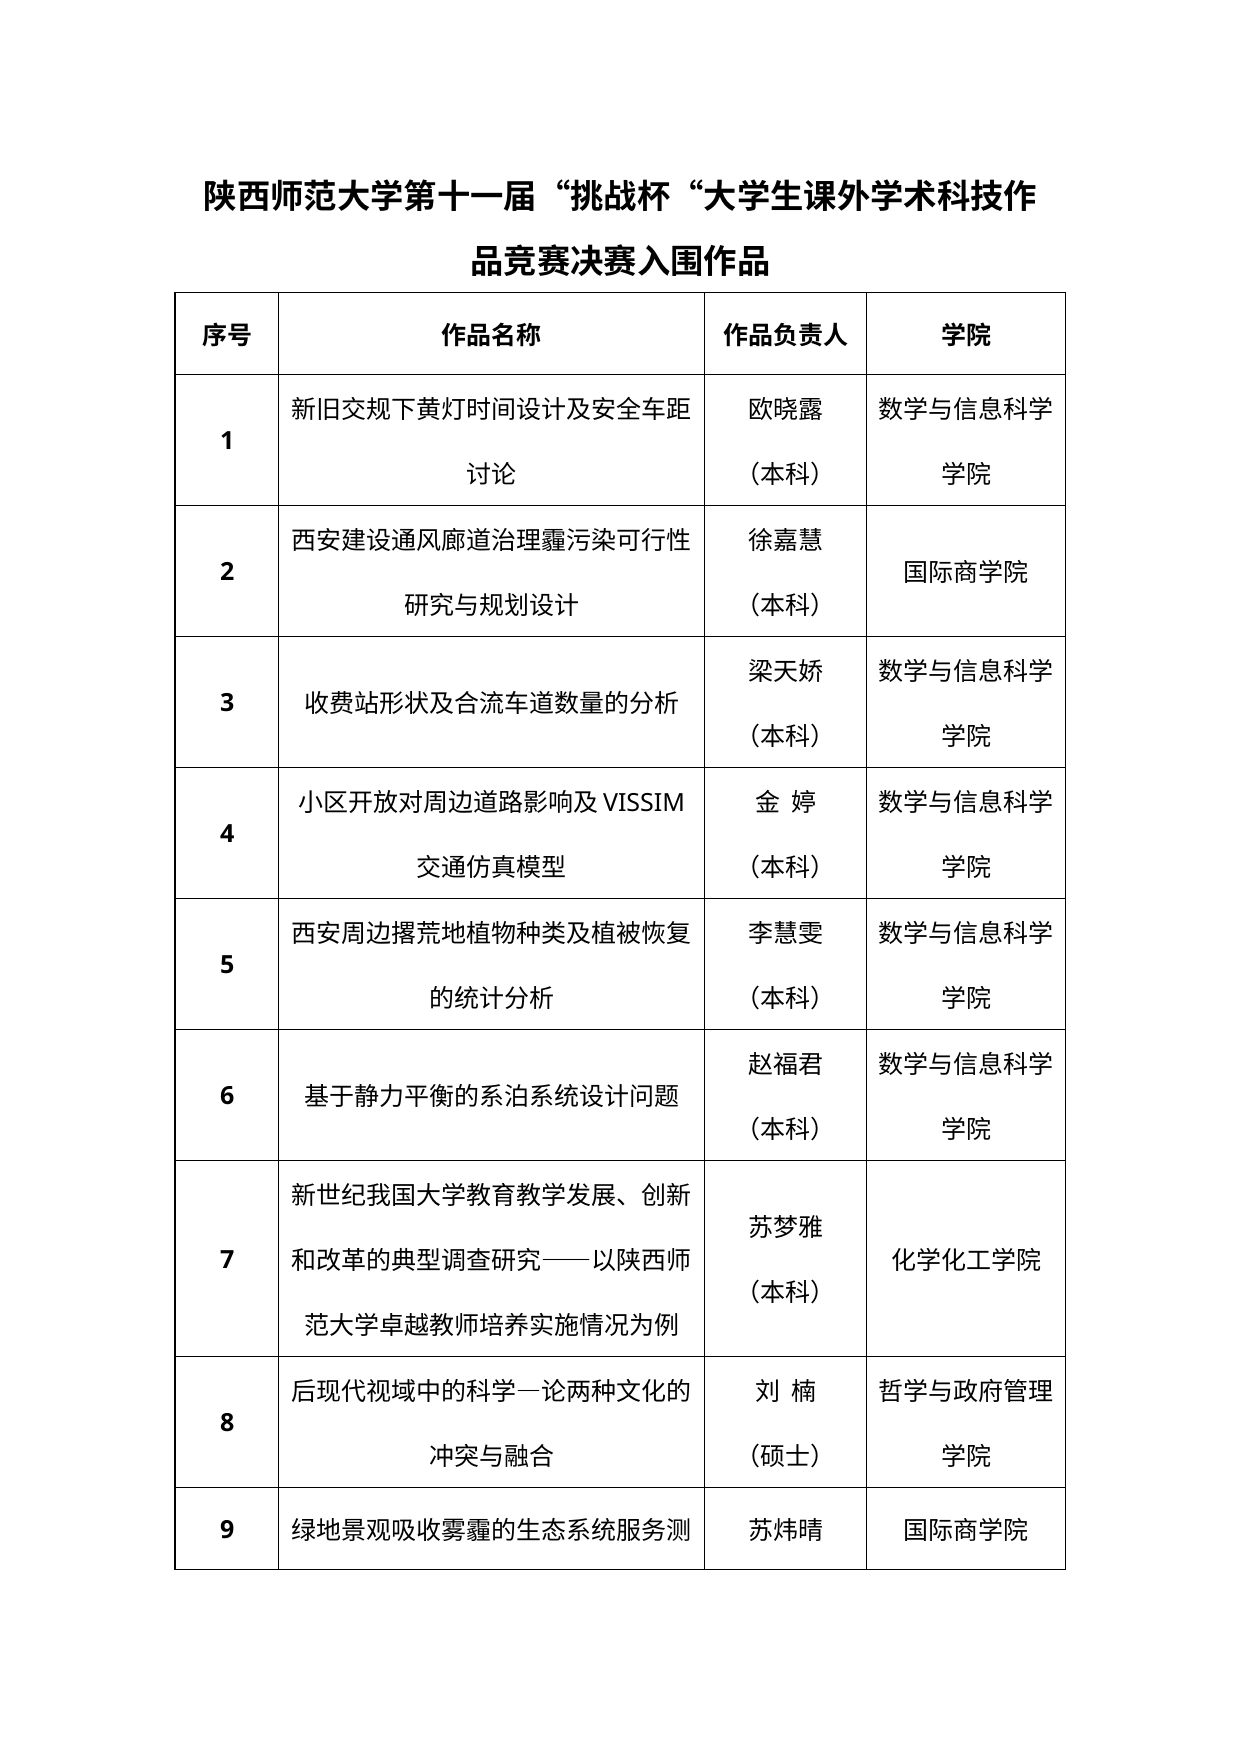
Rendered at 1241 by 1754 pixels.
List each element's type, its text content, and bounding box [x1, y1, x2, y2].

table_cell 后现代视域中的科学—论两种文化的冲突与融合 [279, 1357, 704, 1487]
table_cell 收费站形状及合流车道数量的分析 [279, 637, 704, 767]
table_cell 数学与信息科学学院 [867, 1030, 1065, 1160]
table_cell 金 婷 （本科） [705, 768, 866, 898]
table_cell 4 [176, 768, 278, 898]
table_cell 苏梦雅 （本科） [705, 1161, 866, 1356]
table_cell 国际商学院 [867, 506, 1065, 636]
table_cell 5 [176, 899, 278, 1029]
table_cell 小区开放对周边道路影响及VISSIM交通仿真模型 [279, 768, 704, 898]
table_header 序号 [176, 293, 278, 374]
table_cell 数学与信息科学学院 [867, 375, 1065, 505]
table_header 作品负责人 [705, 293, 866, 374]
table_cell 哲学与政府管理学院 [867, 1357, 1065, 1487]
table_cell 数学与信息科学学院 [867, 899, 1065, 1029]
table_cell 新旧交规下黄灯时间设计及安全车距讨论 [279, 375, 704, 505]
table_cell 西安建设通风廊道治理霾污染可行性研究与规划设计 [279, 506, 704, 636]
table_cell 数学与信息科学学院 [867, 637, 1065, 767]
table_cell 3 [176, 637, 278, 767]
table_cell 刘 楠 （硕士） [705, 1357, 866, 1487]
text 陕西师范大学第十一届“挑战杯“大学生课外学术科技作品竞赛决赛入围作品 [187, 162, 1053, 292]
table_cell 1 [176, 375, 278, 505]
table_cell 徐嘉慧 （本科） [705, 506, 866, 636]
table_cell 赵福君 （本科） [705, 1030, 866, 1160]
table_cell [279, 1488, 704, 1569]
table_header 作品名称 [279, 293, 704, 374]
table_cell 7 [176, 1161, 278, 1356]
table_cell 基于静力平衡的系泊系统设计问题 [279, 1030, 704, 1160]
table_cell 6 [176, 1030, 278, 1160]
table_cell 9 [176, 1488, 278, 1569]
table_cell 8 [176, 1357, 278, 1487]
table_cell 苏炜晴 （本科） [705, 1488, 866, 1569]
table_cell 西安周边撂荒地植物种类及植被恢复的统计分析 [279, 899, 704, 1029]
table_cell 数学与信息科学学院 [867, 768, 1065, 898]
table_header 学院 [867, 293, 1065, 374]
table_cell 化学化工学院 [867, 1161, 1065, 1356]
table_cell 欧晓露 （本科） [705, 375, 866, 505]
table_cell 国际商学院 [867, 1488, 1065, 1569]
table_cell 新世纪我国大学教育教学发展、创新和改革的典型调查研究——以陕西师范大学卓越教师培养实施情况为例 [279, 1161, 704, 1356]
table_cell 李慧雯 （本科） [705, 899, 866, 1029]
table_cell 梁天娇 （本科） [705, 637, 866, 767]
table_cell 2 [176, 506, 278, 636]
